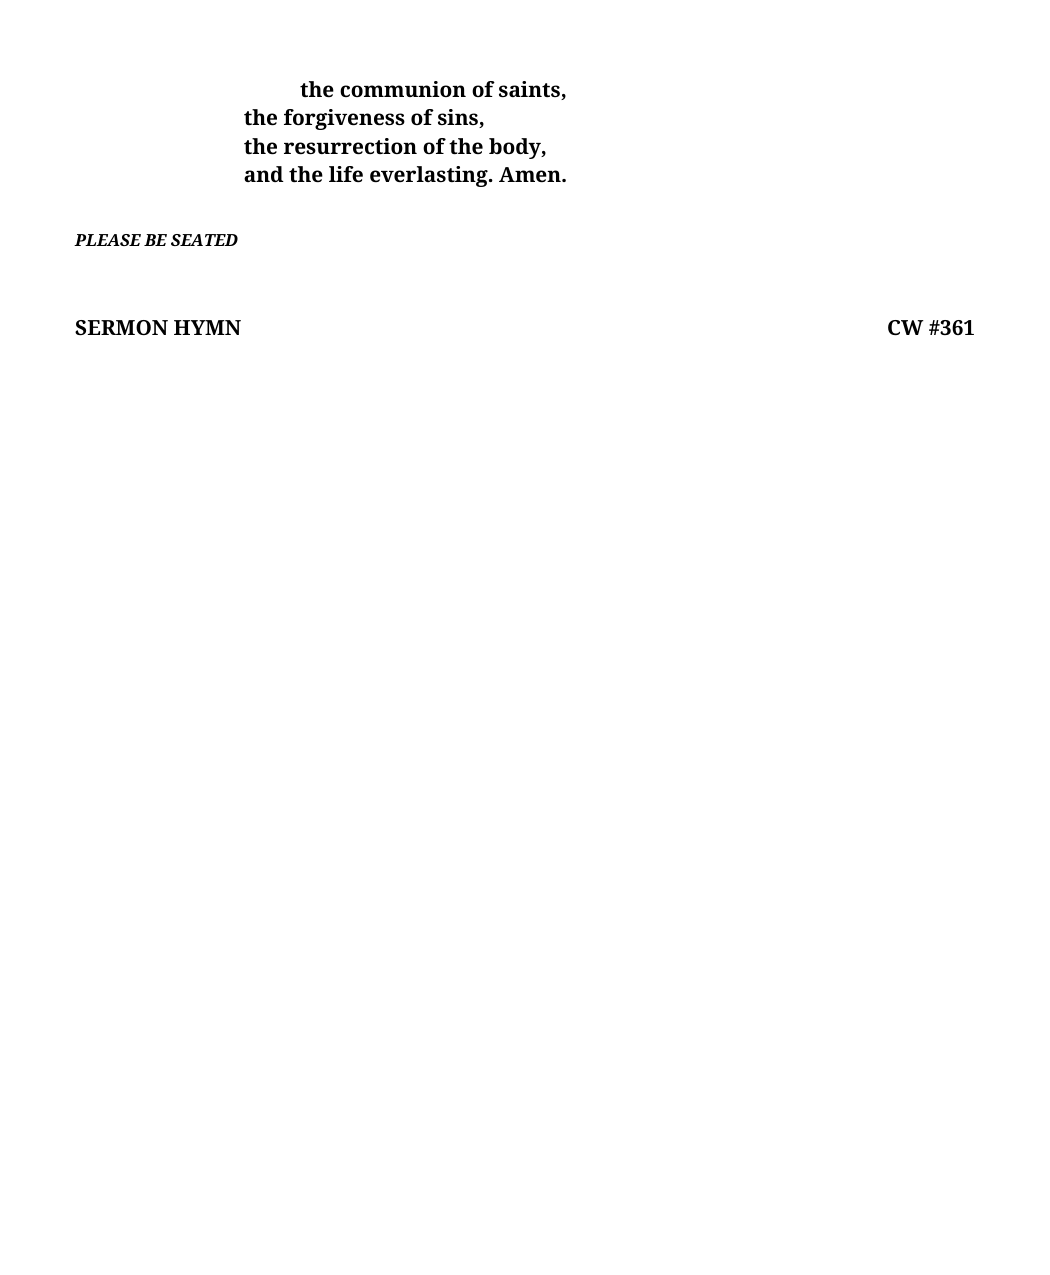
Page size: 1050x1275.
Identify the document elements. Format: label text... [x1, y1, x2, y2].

text and the life everlasting. Amen. [169, 160, 975, 189]
text the forgiveness of sins, [187, 103, 975, 132]
text PLEASE BE SEATED [75, 228, 975, 251]
text the resurrection of the body, [169, 132, 975, 160]
text SERMON HYMN CW #361 [75, 313, 975, 341]
text the communion of saints, [225, 75, 975, 103]
